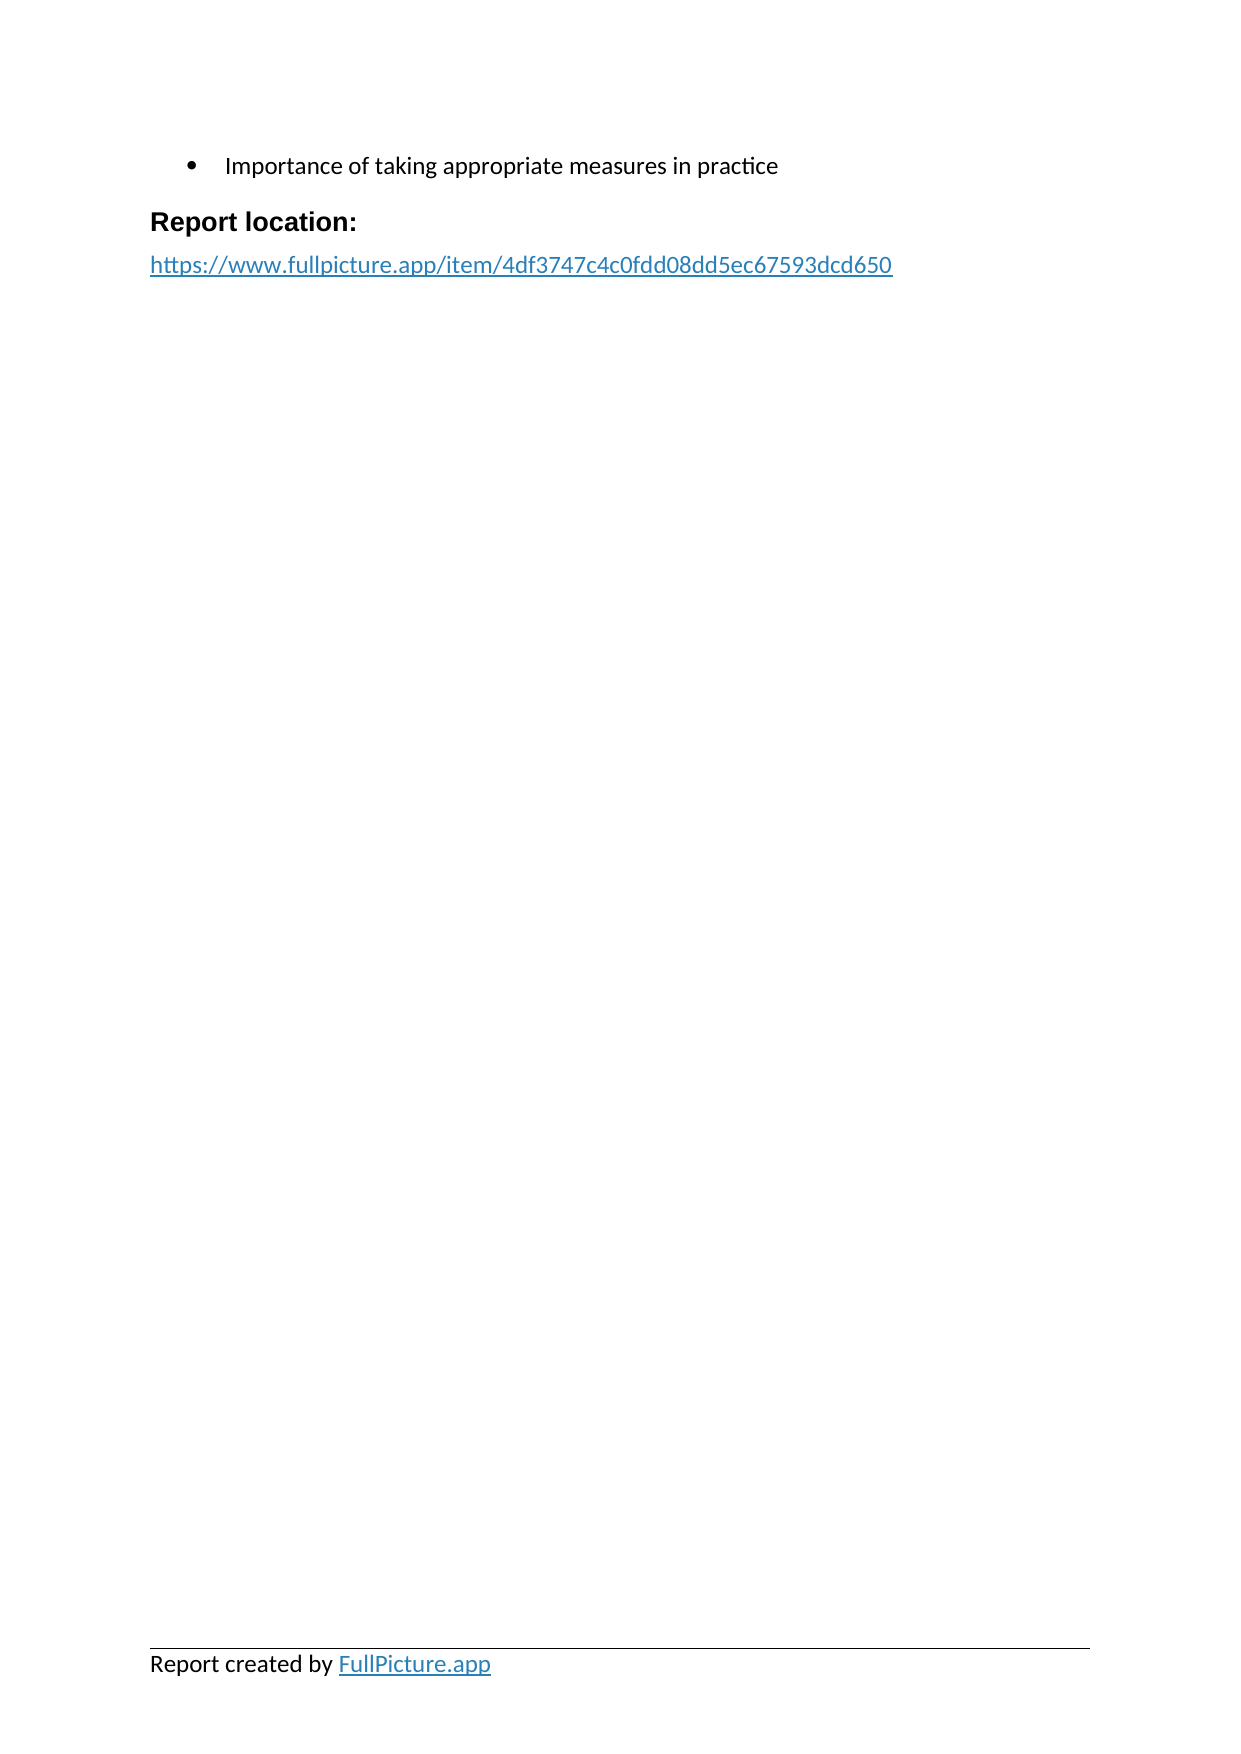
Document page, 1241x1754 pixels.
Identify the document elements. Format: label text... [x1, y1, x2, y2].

list Importance of taking appropriate measures in practice [187, 150, 1090, 181]
subtitle Report location: [150, 206, 1090, 237]
text https://www.fullpicture.app/item/4df3747c4c0fdd08dd5ec67593dcd650 [150, 249, 1090, 280]
